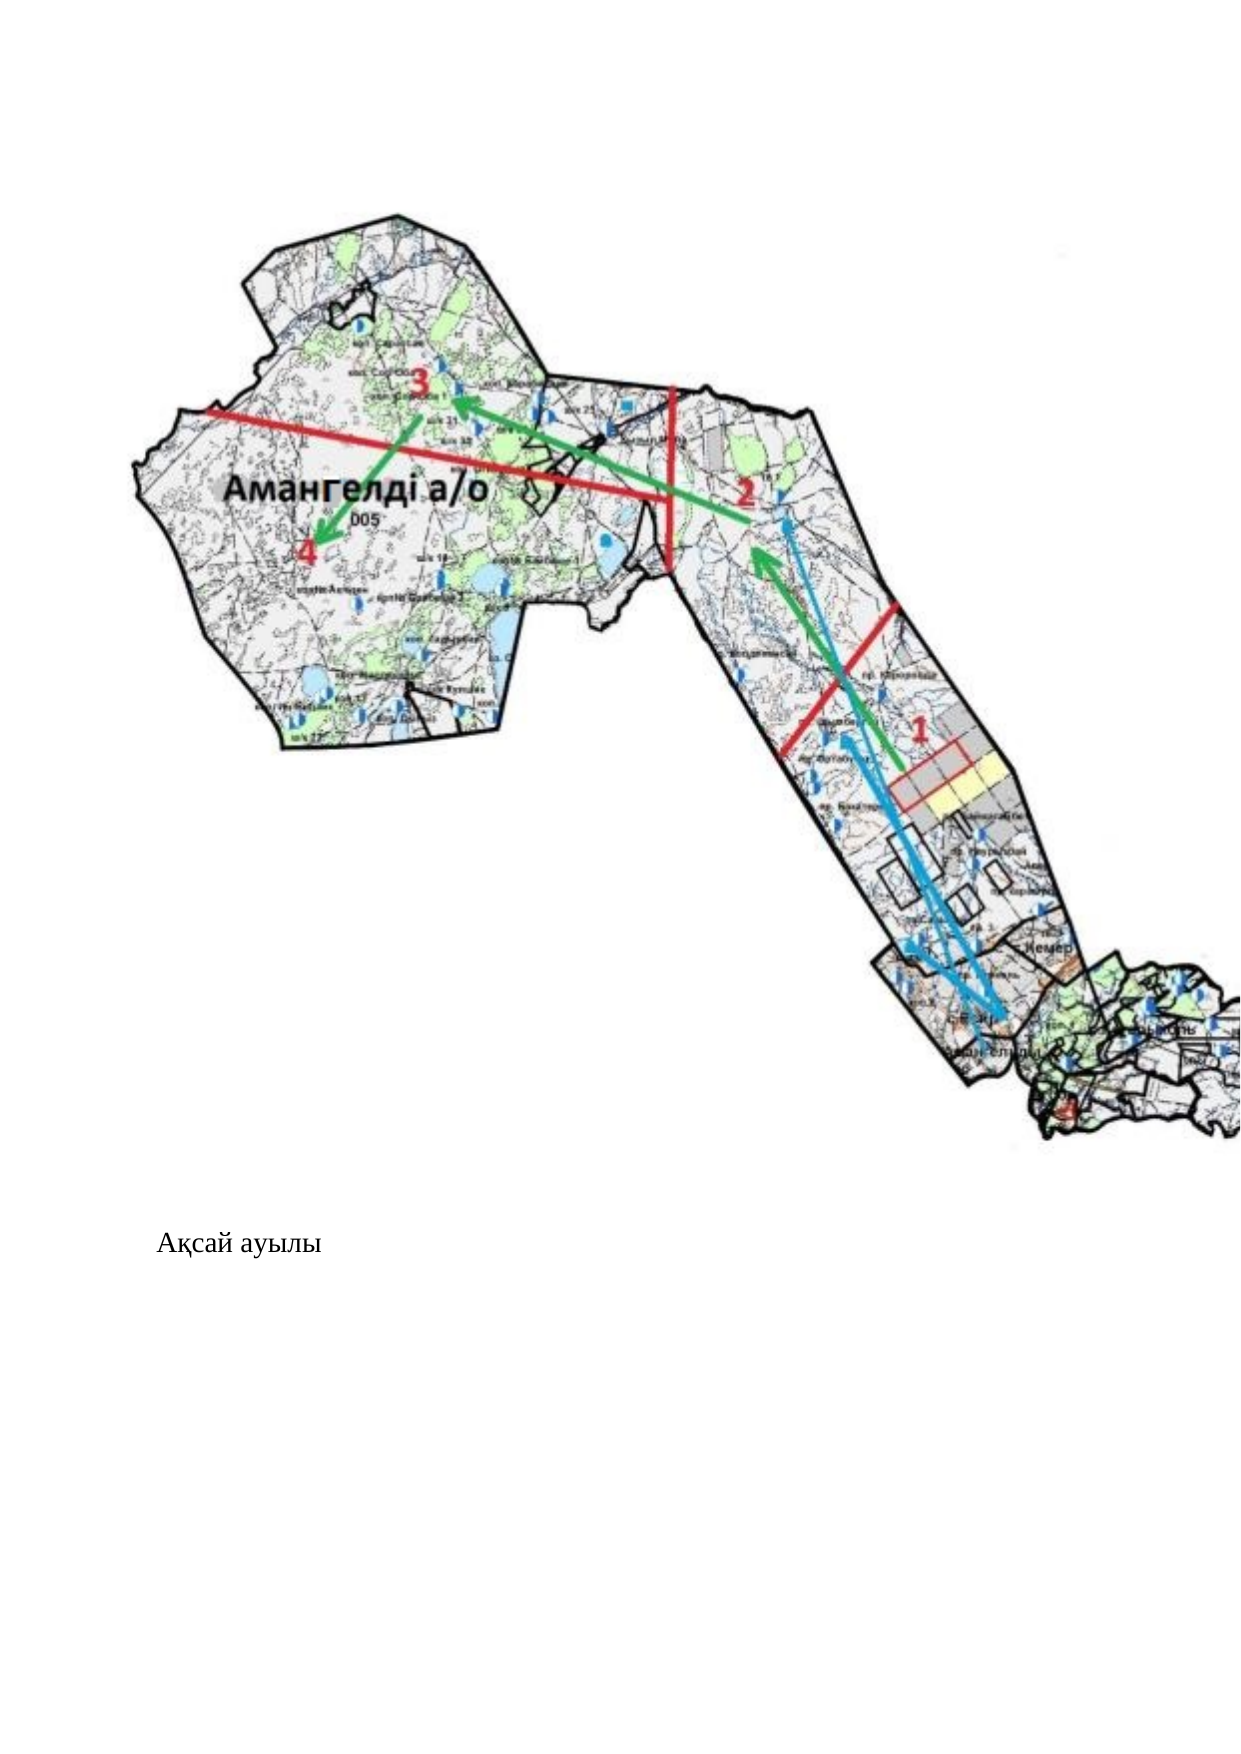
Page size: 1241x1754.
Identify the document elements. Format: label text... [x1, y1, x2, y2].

text Ақсай ауылы [112, 1225, 1128, 1258]
picture [112, 150, 1241, 1161]
